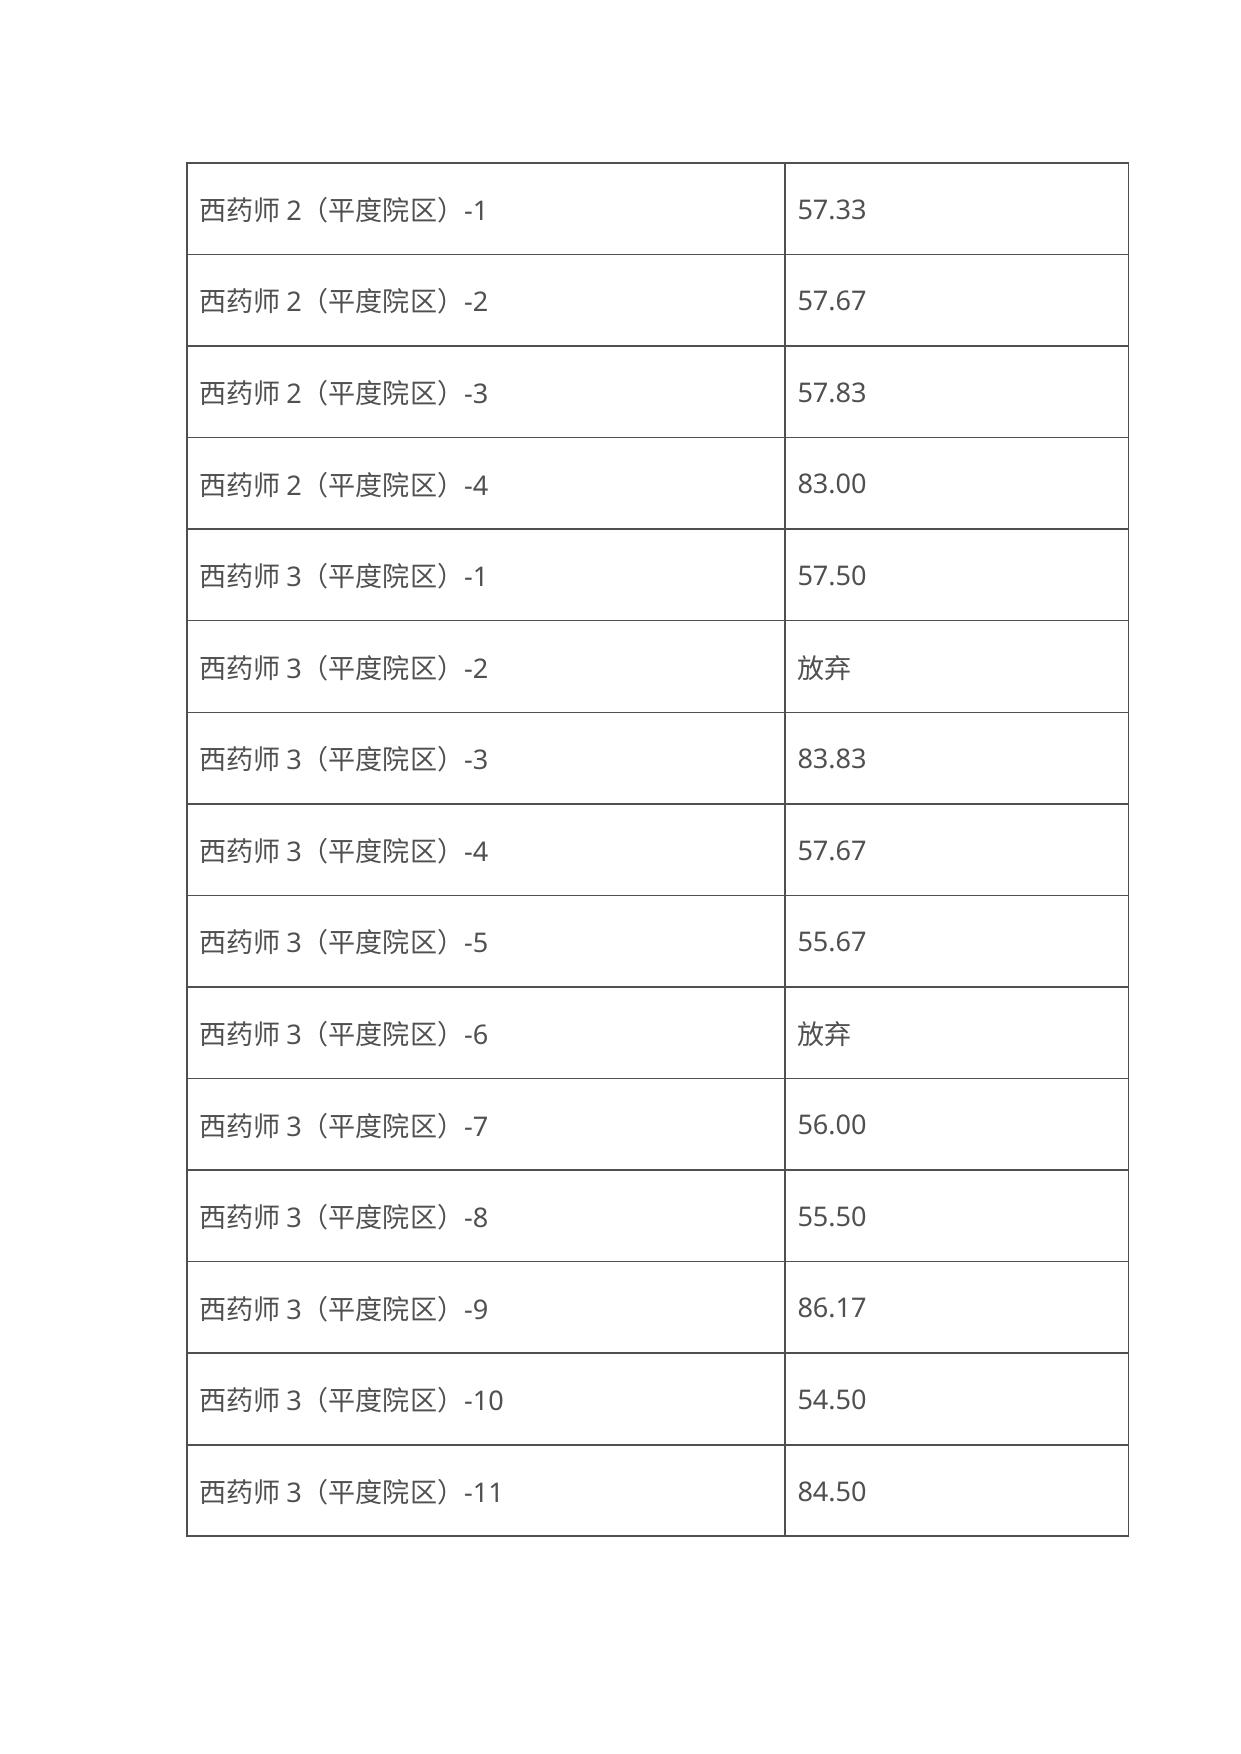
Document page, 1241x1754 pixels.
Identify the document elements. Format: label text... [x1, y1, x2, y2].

table_cell 西药师3（平度院区）-4 [188, 805, 784, 894]
table_cell 57.33 [786, 164, 1128, 253]
table_cell 55.67 [786, 896, 1128, 986]
table_cell 56.00 [786, 1079, 1128, 1169]
table_cell 57.67 [786, 255, 1128, 345]
table_cell 57.83 [786, 347, 1128, 437]
table_cell 西药师3（平度院区）-11 [188, 1446, 784, 1535]
table_cell 55.50 [786, 1171, 1128, 1261]
table_cell 57.50 [786, 530, 1128, 620]
table_cell 放弃 [786, 988, 1128, 1078]
table_cell 西药师3（平度院区）-7 [188, 1079, 784, 1169]
table_cell 放弃 [786, 621, 1128, 711]
table_cell 83.00 [786, 438, 1128, 528]
table_cell 西药师3（平度院区）-5 [188, 896, 784, 986]
table_cell 西药师2（平度院区）-1 [188, 164, 784, 253]
table_cell 西药师3（平度院区）-2 [188, 621, 784, 711]
table_cell 54.50 [786, 1354, 1128, 1444]
table_cell 西药师2（平度院区）-4 [188, 438, 784, 528]
table_cell 西药师3（平度院区）-9 [188, 1262, 784, 1352]
table_cell 86.17 [786, 1262, 1128, 1352]
table_cell 西药师3（平度院区）-8 [188, 1171, 784, 1261]
table_cell 83.83 [786, 713, 1128, 803]
table_cell 西药师3（平度院区）-10 [188, 1354, 784, 1444]
table_cell 西药师2（平度院区）-3 [188, 347, 784, 437]
table_cell 西药师3（平度院区）-1 [188, 530, 784, 620]
table_cell 西药师3（平度院区）-6 [188, 988, 784, 1078]
table_cell 西药师2（平度院区）-2 [188, 255, 784, 345]
table_cell 西药师3（平度院区）-3 [188, 713, 784, 803]
table_cell 84.50 [786, 1446, 1128, 1535]
table_cell 57.67 [786, 805, 1128, 894]
